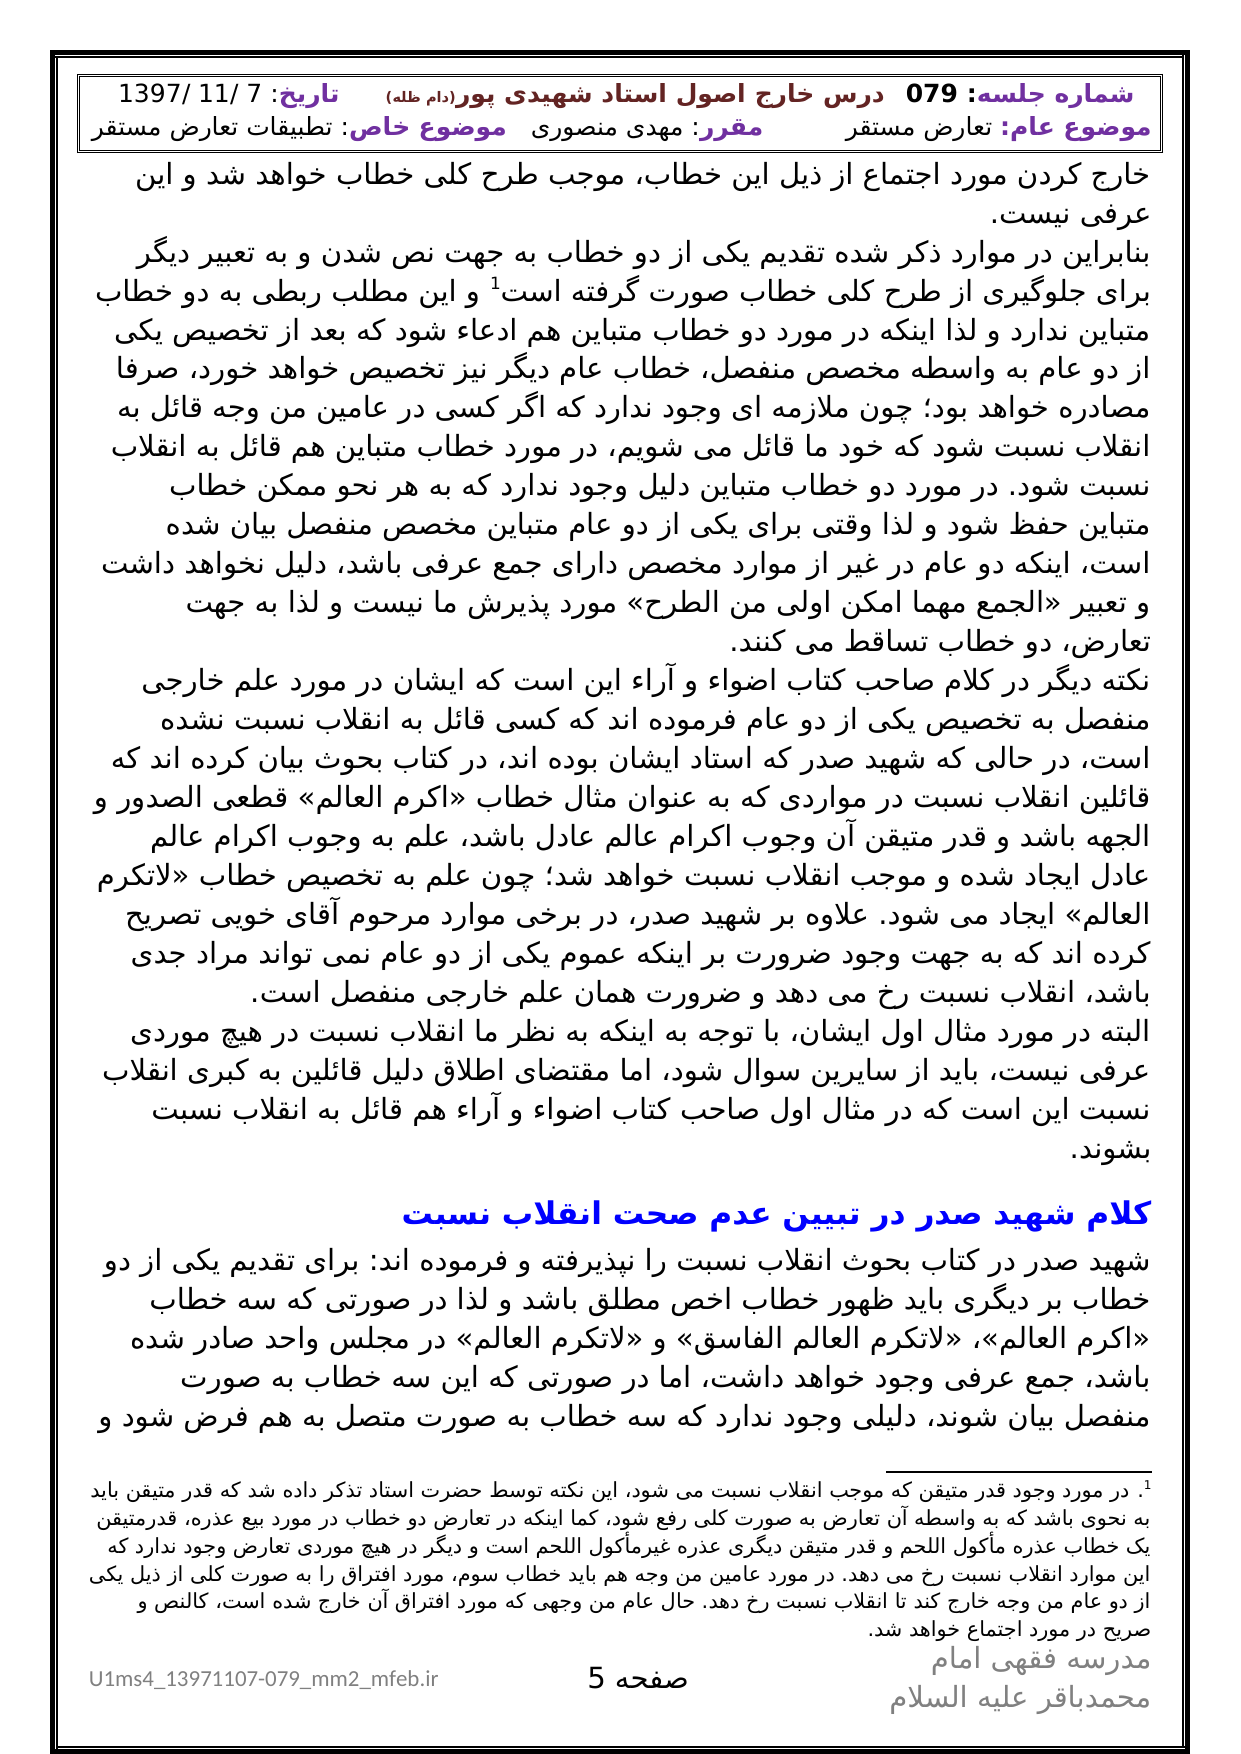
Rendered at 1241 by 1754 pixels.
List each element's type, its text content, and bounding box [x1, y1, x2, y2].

text نکته دیگر در کلام صاحب کتاب اضواء و آراء این است که ایشان در مورد علم خارجی منفصل به تخصیص یکی از دو عام فرموده اند که کسی قائل به انقلاب نسبت نشده است، در حالی که شهید صدر که استاد ایشان بوده اند، در کتاب بحوث بیان کرده اند که قائلین انقلاب نسبت در مواردی که به عنوان مثال خطاب «اکرم العالم» قطعی الصدور و الجهه باشد و قدر متیقن آن وجوب اکرام عالم عادل باشد، علم به وجوب اکرام عالم عادل ایجاد شده و موجب انقلاب نسبت خواهد شد؛ چون علم به تخصیص خطاب «لاتکرم العالم» ایجاد می شود. علاوه بر شهید صدر، در برخی موارد مرحوم آقای خویی تصریح کرده اند که به جهت وجود ضرورت بر اینکه عموم یکی از دو عام نمی تواند مراد جدی باشد، انقلاب نسبت رخ می دهد و ضرورت همان علم خارجی منفصل است. [89, 663, 1152, 1009]
text البته در مورد مثال اول ایشان، با توجه به اینکه به نظر ما انقلاب نسبت در هیچ موردی عرفی نیست، باید از سایرین سوال شود، اما مقتضای اطلاق دلیل قائلین به کبری انقلاب نسبت این است که در مثال اول صاحب کتاب اضواء و آراء هم قائل به انقلاب نسبت بشوند. [89, 1014, 1152, 1165]
text بنابراین در موارد ذکر شده تقدیم یکی از دو خطاب به جهت نص شدن و به تعبیر دیگر برای جلوگیری از طرح کلی خطاب صورت گرفته است و این مطلب ربطی به دو خطاب متباین ندارد و لذا اینکه در مورد دو خطاب متباین هم ادعاء شود که بعد از تخصیص یکی از دو عام به واسطه مخصص منفصل، خطاب عام دیگر نیز تخصیص خواهد خورد، صرفا مصادره خواهد بود؛ چون ملازمه ای وجود ندارد که اگر کسی در عامین من وجه قائل به انقلاب نسبت شود که خود ما قائل می شویم، در مورد خطاب متباین هم قائل به انقلاب نسبت شود. در مورد دو خطاب متباین دلیل وجود ندارد که به هر نحو ممکن خطاب متباین حفظ شود و لذا وقتی برای یکی از دو عام متباین مخصص منفصل بیان شده است، اینکه دو عام در غیر از موارد مخصص دارای جمع عرفی باشد، دلیل نخواهد داشت و تعبیر «الجمع مهما امکن اولی من الطرح» مورد پذیرش ما نیست و لذا به جهت تعارض، دو خطاب تساقط می کنند. [89, 235, 1152, 658]
subtitle کلام شهید صدر در تبیین عدم صحت انقلاب نسبت [89, 1195, 1152, 1231]
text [89, 157, 1152, 230]
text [89, 1243, 1152, 1433]
